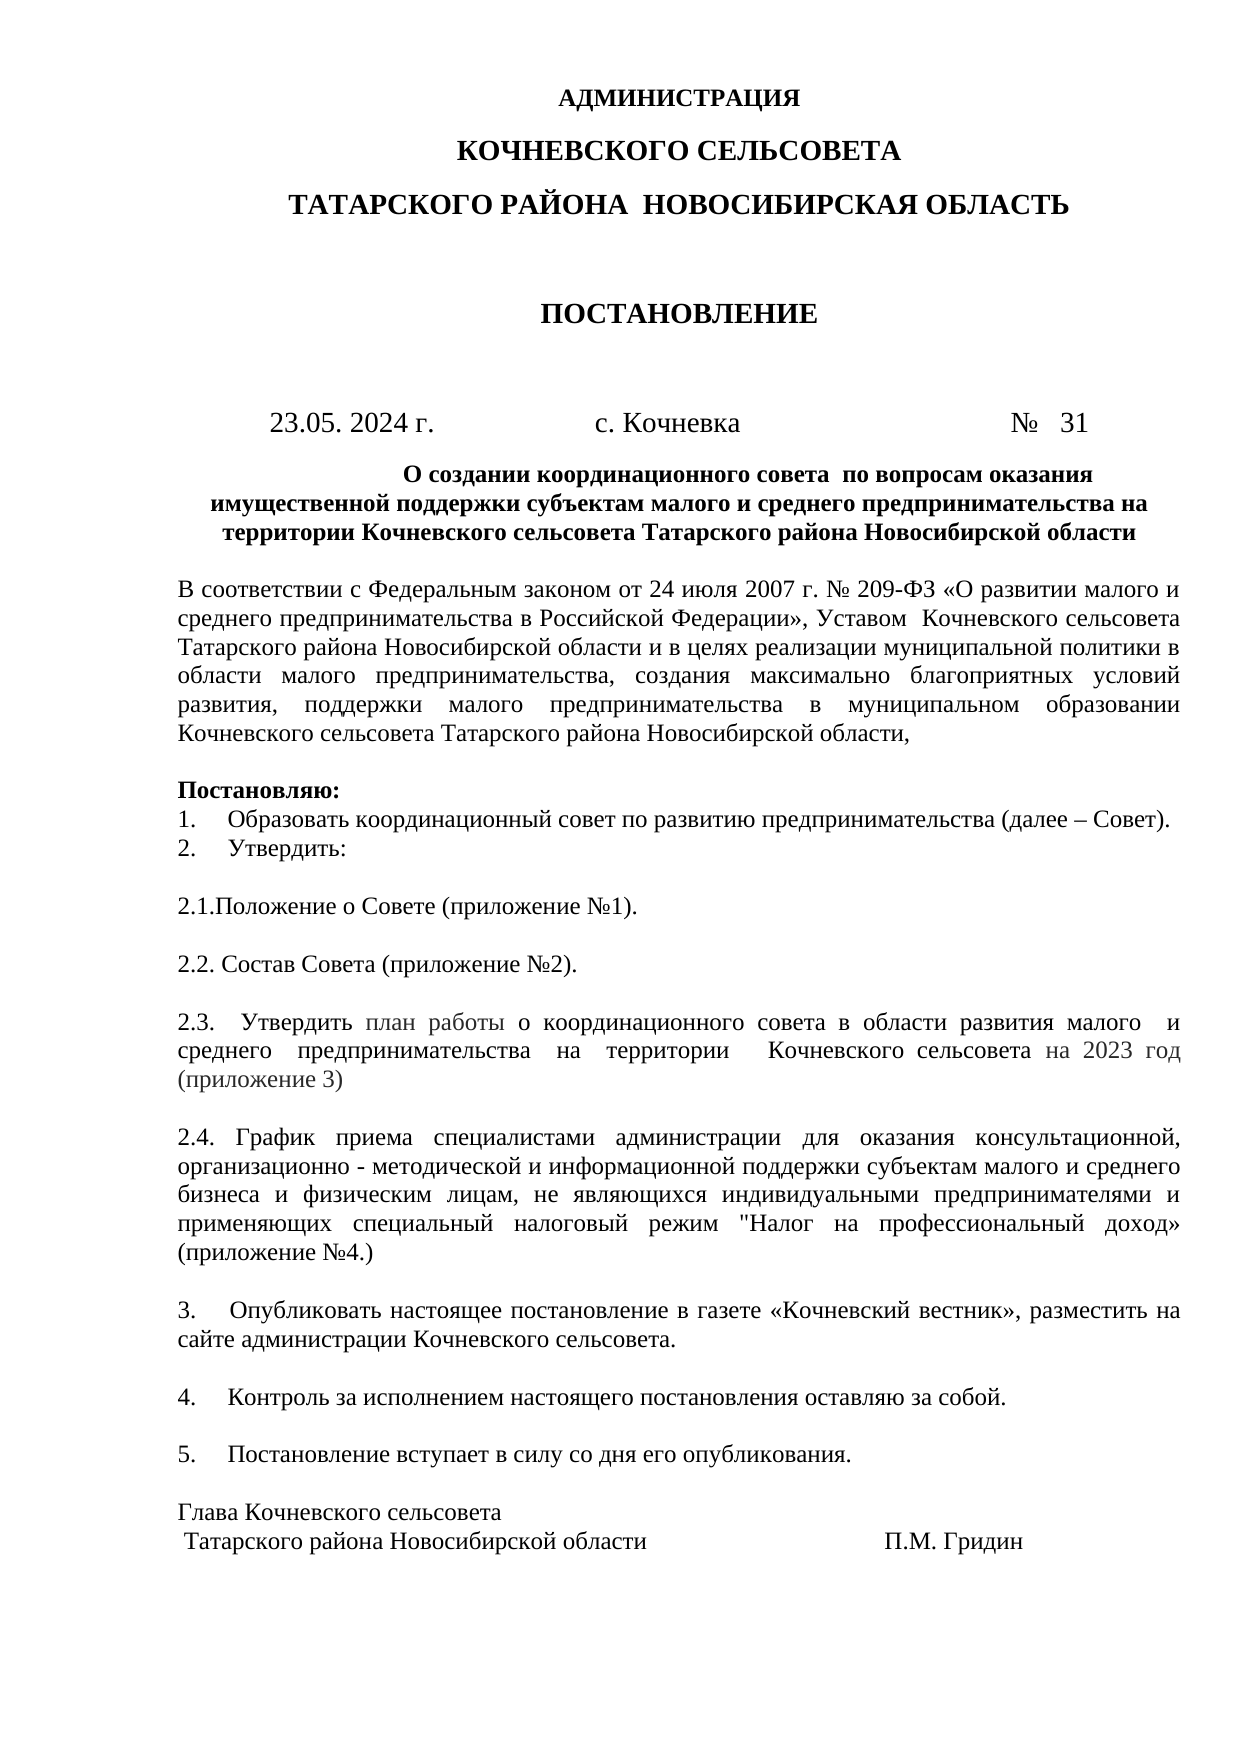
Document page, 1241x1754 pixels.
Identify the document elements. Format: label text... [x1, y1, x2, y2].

text ПОСТАНОВЛЕНИЕ [177, 296, 1181, 329]
text О создании координационного совета по вопросам оказания имущественной поддержки субъектам малого и среднего предпринимательства на территории Кочневского сельсовета Татарского района Новосибирской области [177, 459, 1181, 545]
text В соответствии с Федеральным законом от 24 июля 2007 г. № 209-ФЗ «О развитии малого и среднего предпринимательства в Российской Федерации», Уставом Кочневского сельсовета Татарского района Новосибирской области и в целях реализации муниципальной политики в области малого предпринимательства, создания максимально благоприятных условий развития, поддержки малого предпринимательства в муниципальном образовании Кочневского сельсовета Татарского района Новосибирской области, [177, 574, 1181, 747]
text КОЧНЕВСКОГО СЕЛЬСОВЕТА [177, 133, 1181, 166]
text 4. Контроль за исполнением настоящего постановления оставляю за собой. [177, 1382, 1181, 1410]
text Глава Кочневского сельсовета [177, 1497, 1181, 1526]
text 23.05. 2024 г. с. Кочневка № 31 [177, 405, 1181, 438]
text Постановляю: [177, 775, 1181, 804]
text 2. Утвердить: [177, 833, 1181, 862]
text 1. Образовать координационный совет по развитию предпринимательства (далее – Совет). [177, 804, 1181, 833]
text 5. Постановление вступает в силу со дня его опубликования. [177, 1439, 1181, 1468]
text АДМИНИСТРАЦИЯ [177, 83, 1181, 112]
text 3. Опубликовать настоящее постановление в газете «Кочневский вестник», разместить на сайте администрации Кочневского сельсовета. [177, 1295, 1181, 1352]
text 2.3. Утвердить план работы о координационного совета в области развития малого и среднего предпринимательства на территории Кочневского сельсовета на 2023 год (приложение 3) [177, 1007, 1181, 1093]
text Татарского района Новосибирской области П.М. Гридин [177, 1526, 1181, 1555]
text 2.2. Состав Совета (приложение №2). [177, 949, 1181, 977]
text 2.4. График приема специалистами администрации для оказания консультационной, организационно - методической и информационной поддержки субъектам малого и среднего бизнеса и физическим лицам, не являющихся индивидуальными предпринимателями и применяющих специальный налоговый режим "Налог на профессиональный доход» (приложение №4.) [177, 1122, 1181, 1266]
text ТАТАРСКОГО РАЙОНА НОВОСИБИРСКАЯ ОБЛАСТЬ [177, 187, 1181, 221]
text 2.1.Положение о Совете (приложение №1). [177, 891, 1181, 919]
